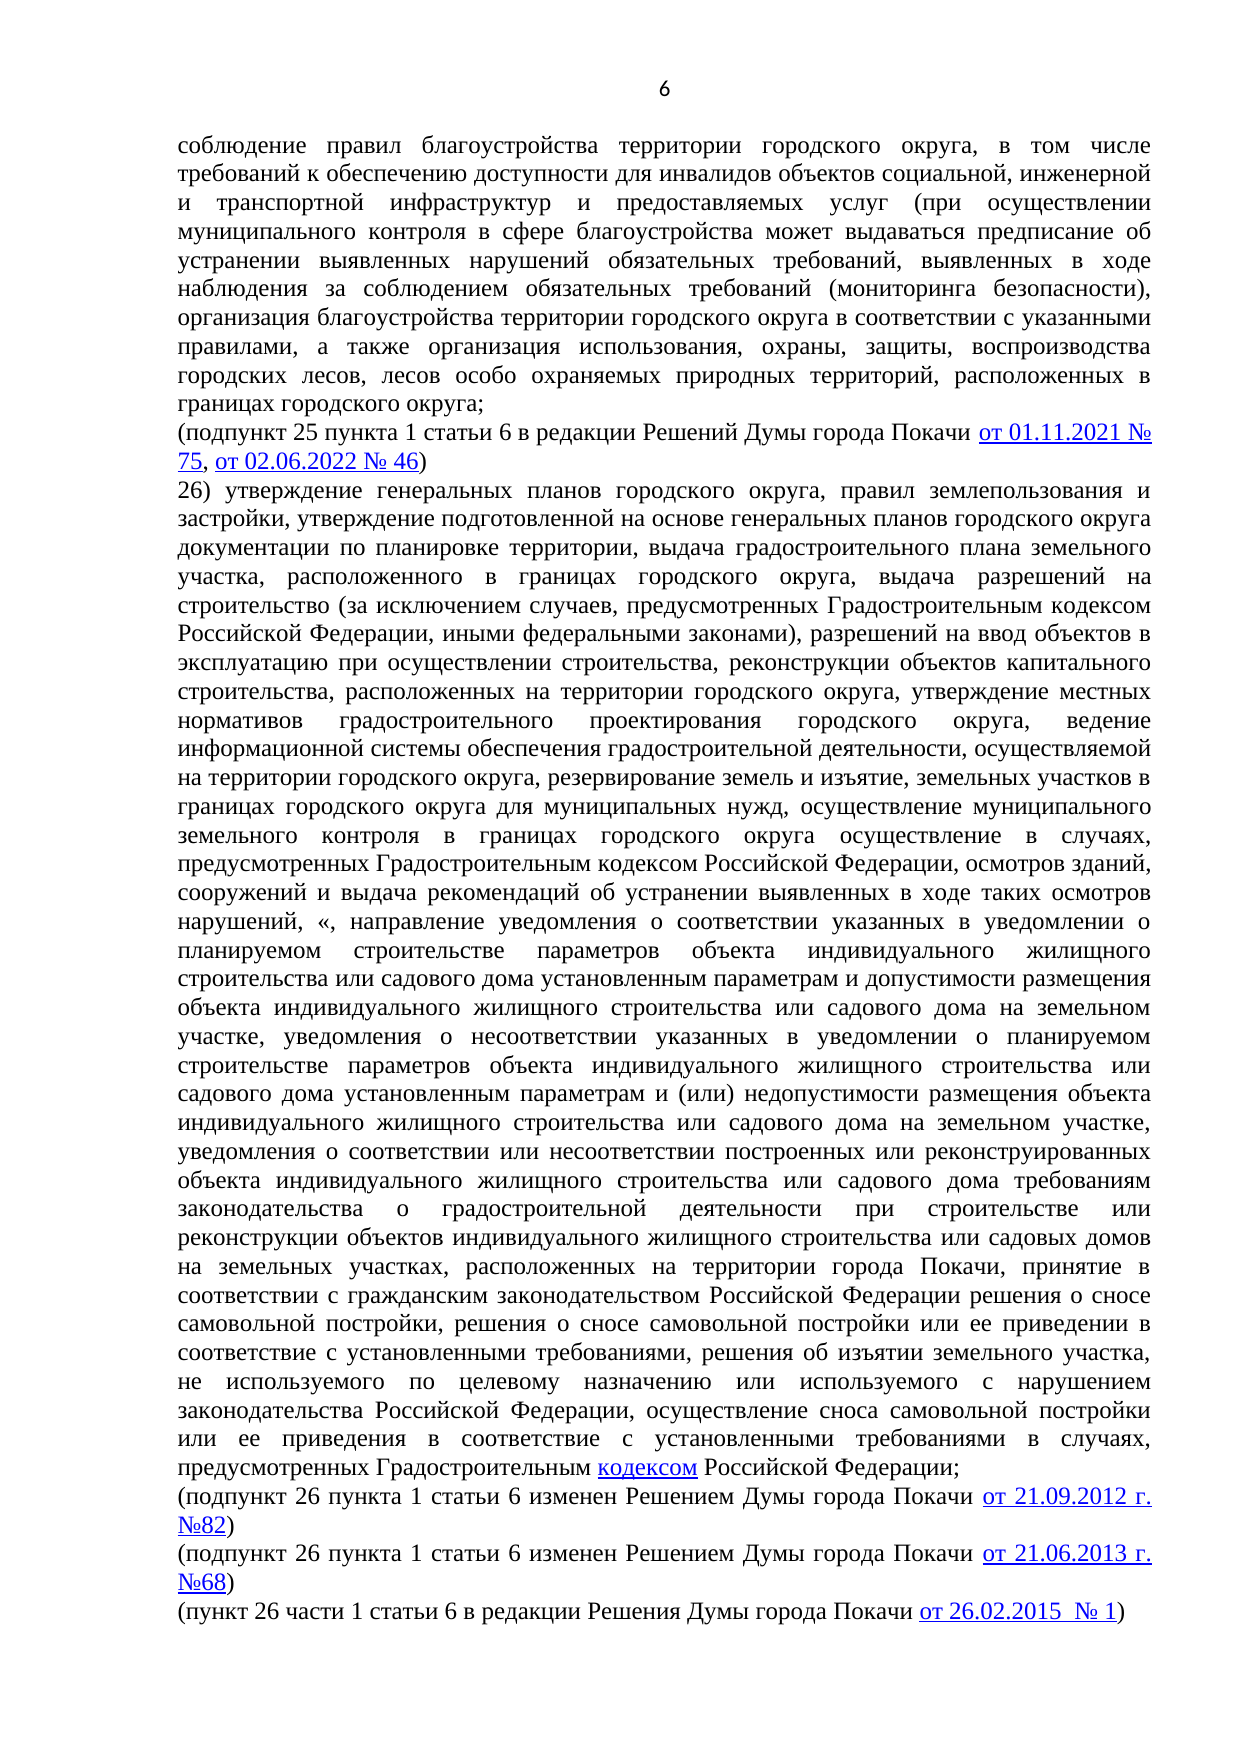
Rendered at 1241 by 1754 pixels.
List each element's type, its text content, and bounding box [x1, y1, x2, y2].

text (подпункт 26 пункта 1 статьи 6 изменен Решением Думы города Покачи от 21.09.2012 г. №82) [177, 1481, 1152, 1538]
text (пункт 26 части 1 статьи 6 в редакции Решения Думы города Покачи от 26.02.2015 № 1) [177, 1596, 1152, 1625]
text 26) утверждение генеральных планов городского округа, правил землепользования и застройки, утверждение подготовленной на основе генеральных планов городского округа документации по планировке территории, выдача градостроительного плана земельного участка, расположенного в границах городского округа, выдача разрешений на строительство (за исключением случаев, предусмотренных Градостроительным кодексом Российской Федерации, иными федеральными законами), разрешений на ввод объектов в эксплуатацию при осуществлении строительства, реконструкции объектов капитального строительства, расположенных на территории городского округа, утверждение местных нормативов градостроительного проектирования городского округа, ведение информационной системы обеспечения градостроительной деятельности, осуществляемой на территории городского округа, резервирование земель и изъятие, земельных участков в границах городского округа для муниципальных нужд, осуществление муниципального земельного контроля в границах городского округа осуществление в случаях, предусмотренных Градостроительным кодексом Российской Федерации, осмотров зданий, сооружений и выдача рекомендаций об устранении выявленных в ходе таких осмотров нарушений, «, направление уведомления о соответствии указанных в уведомлении о планируемом строительстве параметров объекта индивидуального жилищного строительства или садового дома установленным параметрам и допустимости размещения объекта индивидуального жилищного строительства или садового дома на земельном участке, уведомления о несоответствии указанных в уведомлении о планируемом строительстве параметров объекта индивидуального жилищного строительства или садового дома установленным параметрам и (или) недопустимости размещения объекта индивидуального жилищного строительства или садового дома на земельном участке, уведомления о соответствии или несоответствии построенных или реконструированных объекта индивидуального жилищного строительства или садового дома требованиям законодательства о градостроительной деятельности при строительстве или реконструкции объектов индивидуального жилищного строительства или садовых домов на земельных участках, расположенных на территории города Покачи, принятие в соответствии с гражданским законодательством Российской Федерации решения о сносе самовольной постройки, решения о сносе самовольной постройки или ее приведении в соответствие с установленными требованиями, решения об изъятии земельного участка, не используемого по целевому назначению или используемого с нарушением законодательства Российской Федерации, осуществление сноса самовольной постройки или ее приведения в соответствие с установленными требованиями в случаях, предусмотренных Градостроительным кодексом Российской Федерации; [177, 475, 1152, 1481]
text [177, 130, 1152, 417]
text (подпункт 26 пункта 1 статьи 6 изменен Решением Думы города Покачи от 21.06.2013 г. №68) [177, 1538, 1152, 1596]
text (подпункт 25 пункта 1 статьи 6 в редакции Решений Думы города Покачи от 01.11.2021 № 75, от 02.06.2022 № 46) [177, 417, 1152, 475]
